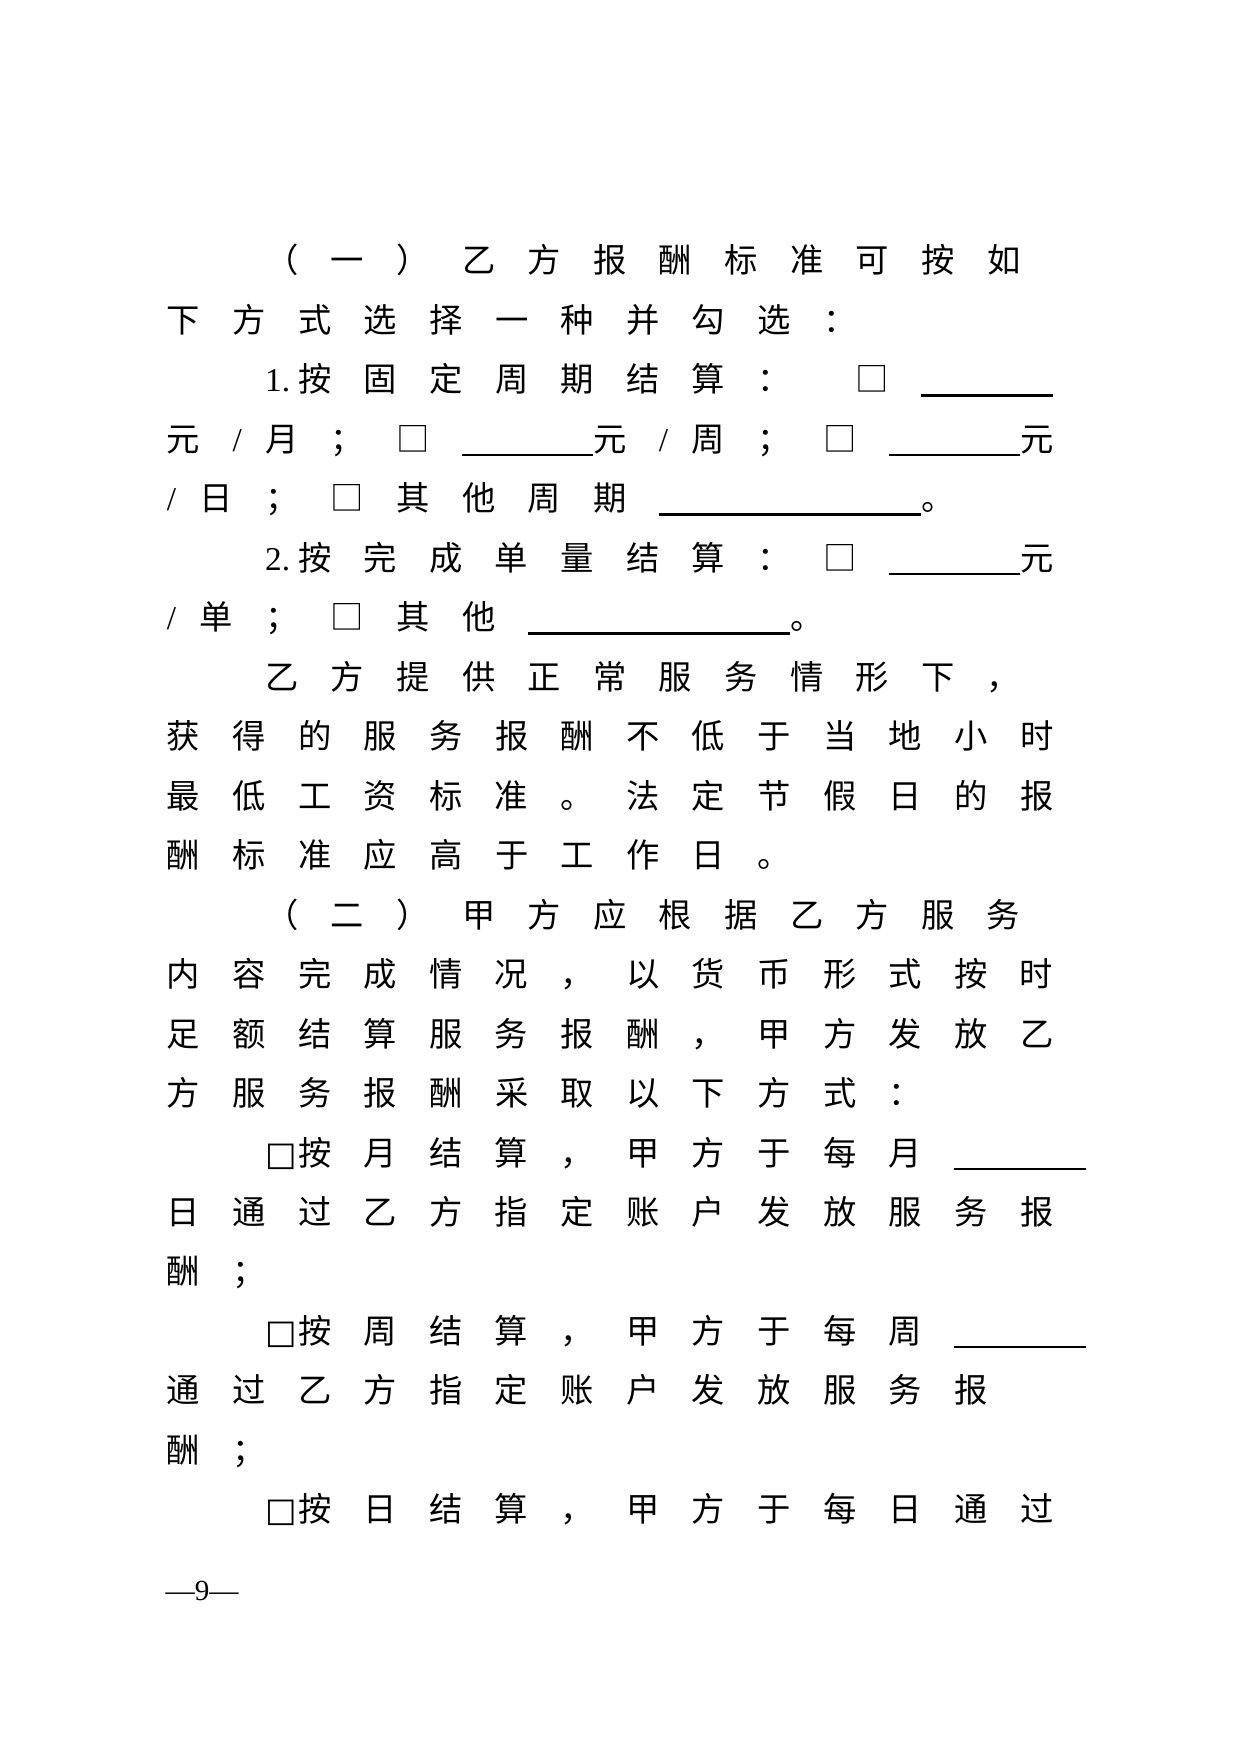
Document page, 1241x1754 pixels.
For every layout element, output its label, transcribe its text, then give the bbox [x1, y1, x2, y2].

text 1.按固定周期结算： □ 元/月；□ 元/周；□ 元/日；□其他周期 。 [167, 347, 1085, 526]
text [167, 1478, 1085, 1537]
text （二）甲方应根据乙方服务内容完成情况，以货币形式按时足额结算服务报酬，甲方发放乙方服务报酬采取以下方式： [167, 883, 1085, 1121]
text 乙方提供正常服务情形下，获得的服务报酬不低于当地小时最低工资标准。法定节假日的报酬标准应高于工作日。 [167, 645, 1085, 883]
text □按周结算，甲方于每周 通过乙方指定账户发放服务报酬； [167, 1299, 1085, 1478]
text 2.按完成单量结算：□ 元/单；□其他 。 [167, 526, 1085, 645]
text （一）乙方报酬标准可按如下方式选择一种并勾选： [167, 228, 1085, 347]
text □按月结算，甲方于每月 日通过乙方指定账户发放服务报酬； [167, 1121, 1085, 1299]
